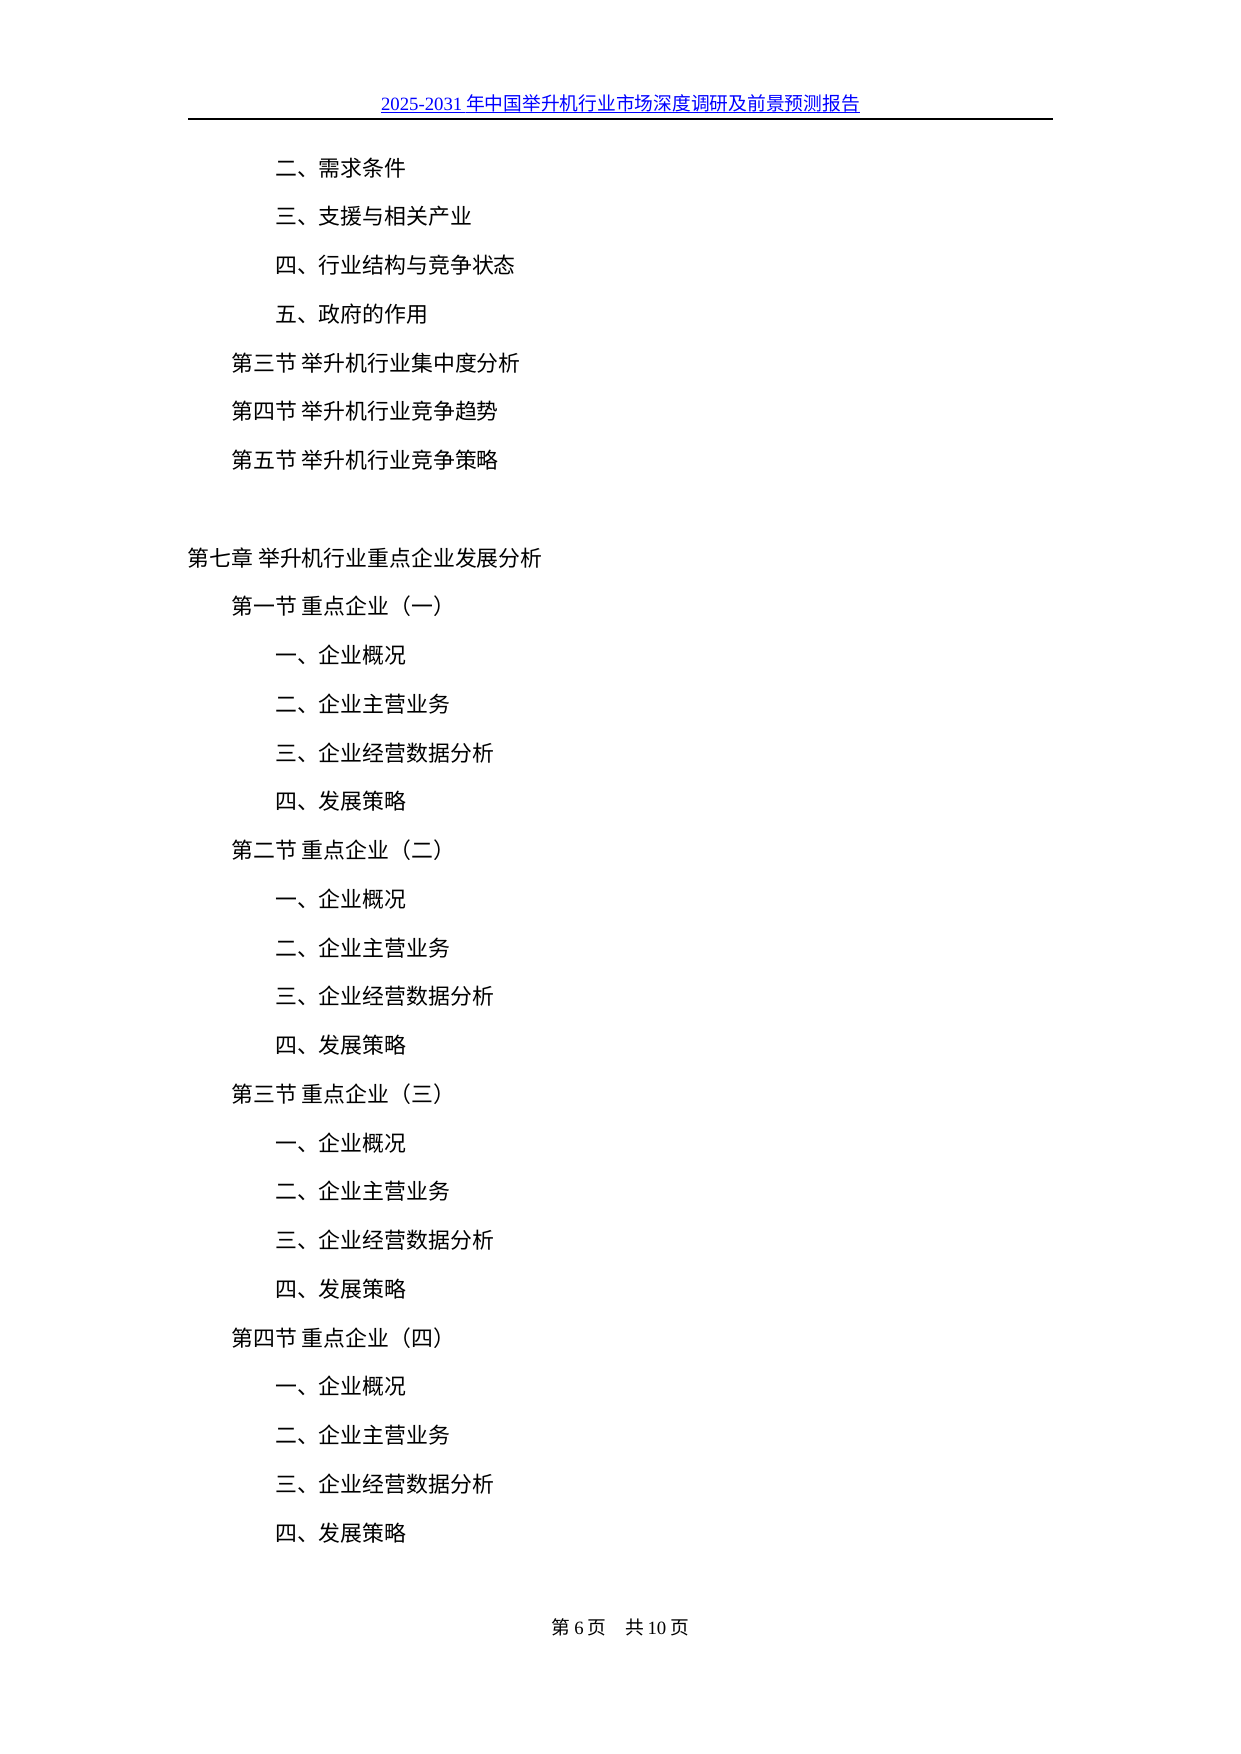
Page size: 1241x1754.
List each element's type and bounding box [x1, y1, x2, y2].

text [187, 150, 1053, 1548]
